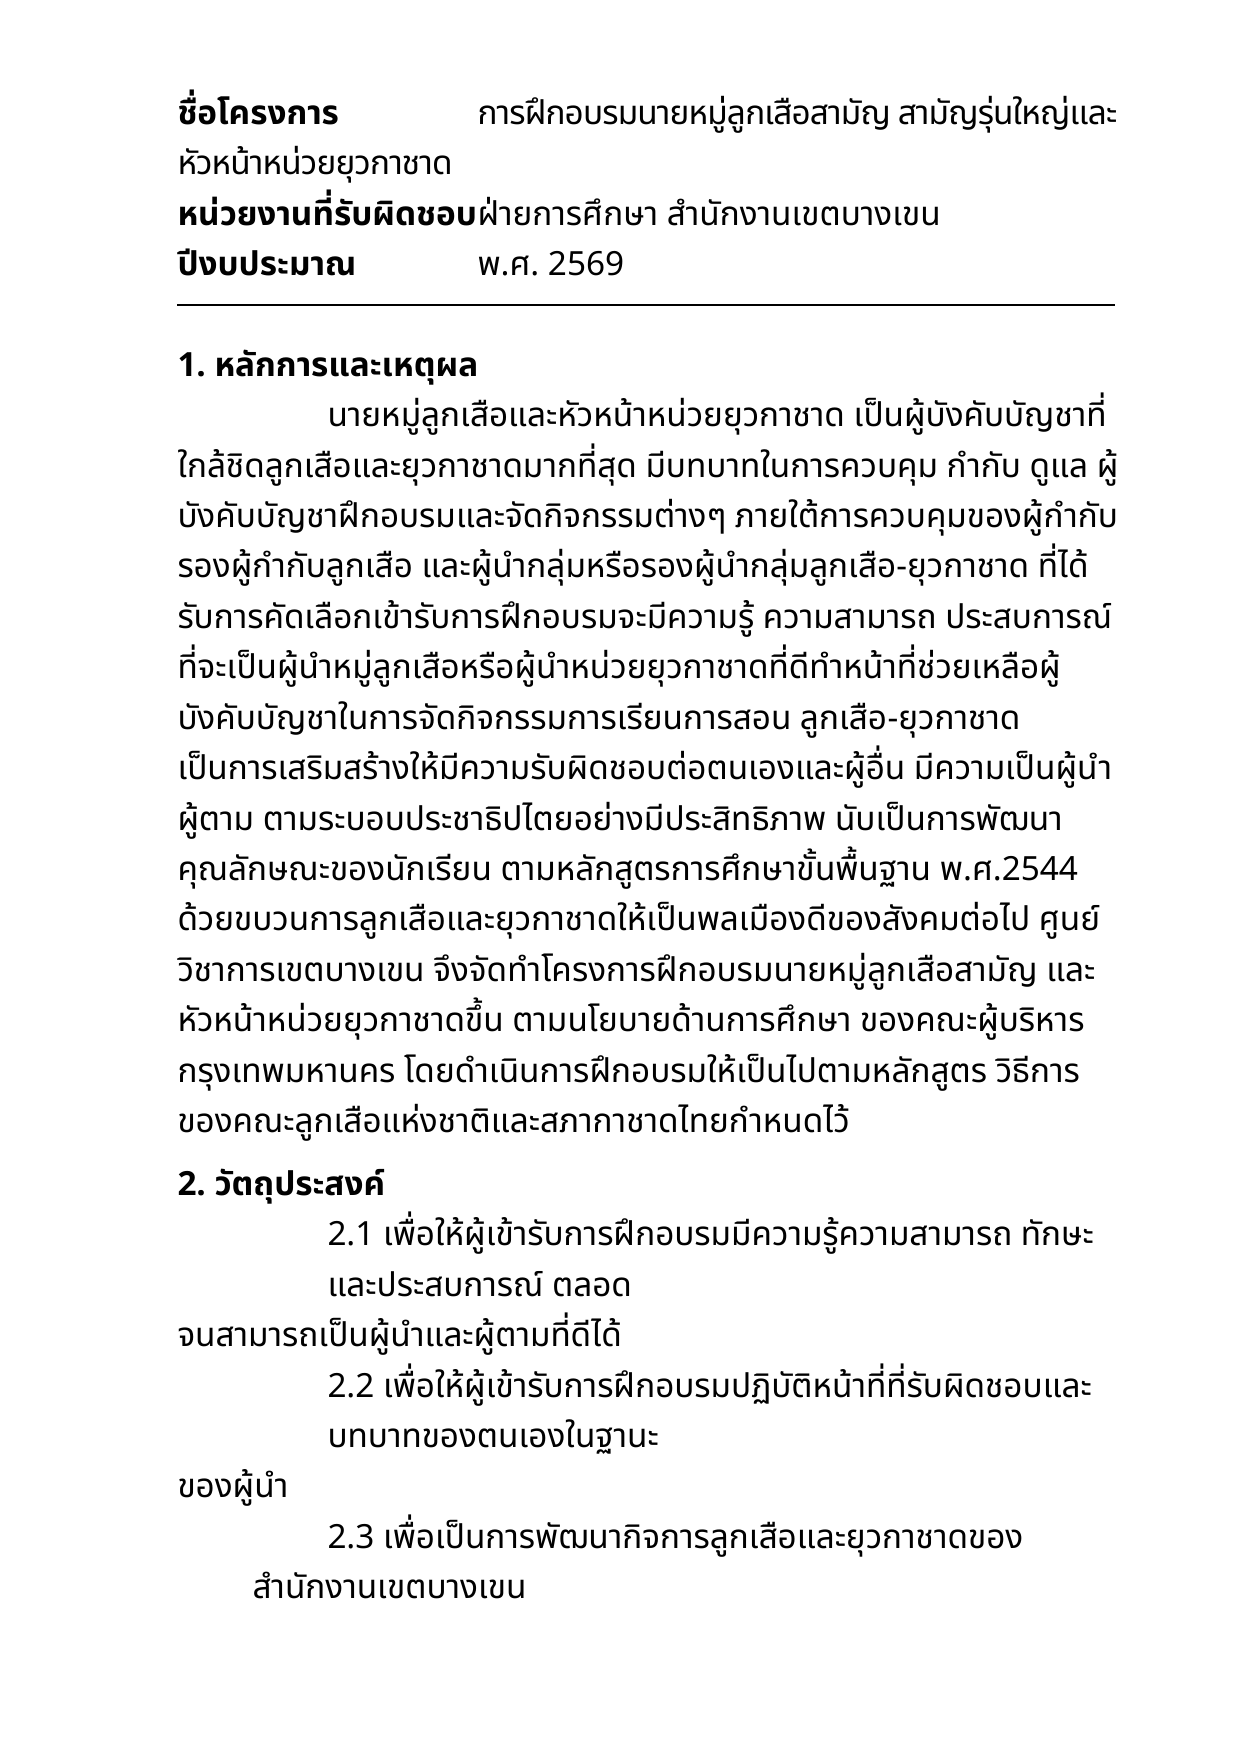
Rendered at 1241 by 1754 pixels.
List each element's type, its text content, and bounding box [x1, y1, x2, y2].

text ปีงบประมาณ พ.ศ. 2569 [177, 240, 1122, 290]
text 2.2 เพื่อให้ผู้เข้ารับการฝึกอบรมปฏิบัติหน้าที่ที่รับผิดชอบและบทบาทของตนเองในฐานะ [327, 1362, 1122, 1462]
text 2. วัตถุประสงค์ [177, 1160, 1122, 1210]
text นายหมู่ลูกเสือและหัวหน้าหน่วยยุวกาชาด เป็นผู้บังคับบัญชาที่ใกล้ชิดลูกเสือและยุวกาชาดมากที่สุด มีบทบาทในการควบคุม กำกับ ดูแล ผู้บังคับบัญชาฝึกอบรมและจัดกิจกรรมต่างๆ ภายใต้การควบคุมของผู้กำกับ รองผู้กำกับลูกเสือ และผู้นำกลุ่มหรือรองผู้นำกลุ่มลูกเสือ-ยุวกาชาด ที่ได้รับการคัดเลือกเข้ารับการฝึกอบรมจะมีความรู้ ความสามารถ ประสบการณ์ ที่จะเป็นผู้นำหมู่ลูกเสือหรือผู้นำหน่วยยุวกาชาดที่ดีทำหน้าที่ช่วยเหลือผู้บังคับบัญชาในการจัดกิจกรรมการเรียนการสอน ลูกเสือ-ยุวกาชาด เป็นการเสริมสร้างให้มีความรับผิดชอบต่อตนเองและผู้อื่น มีความเป็นผู้นำ ผู้ตาม ตามระบอบประชาธิปไตยอย่างมีประสิทธิภาพ นับเป็นการพัฒนาคุณลักษณะของนักเรียน ตามหลักสูตรการศึกษาขั้นพื้นฐาน พ.ศ.2544 ด้วยขบวนการลูกเสือและยุวกาชาดให้เป็นพลเมืองดีของสังคมต่อไป ศูนย์วิชาการเขตบางเขน จึงจัดทำโครงการฝึกอบรมนายหมู่ลูกเสือสามัญ และหัวหน้าหน่วยยุวกาชาดขึ้น ตามนโยบายด้านการศึกษา ของคณะผู้บริหารกรุงเทพมหานคร โดยดำเนินการฝึกอบรมให้เป็นไปตามหลักสูตร วิธีการของคณะลูกเสือแห่งชาติและสภากาชาดไทยกำหนดไว้ [177, 391, 1122, 1147]
text 2.3 เพื่อเป็นการพัฒนากิจการลูกเสือและยุวกาชาดของสำนักงานเขตบางเขน [252, 1513, 1122, 1614]
text จนสามารถเป็นผู้นำและผู้ตามที่ดีได้ [177, 1311, 1122, 1362]
text หน่วยงานที่รับผิดชอบ ฝ่ายการศึกษา สำนักงานเขตบางเขน [177, 189, 1122, 240]
text 2.1 เพื่อให้ผู้เข้ารับการฝึกอบรมมีความรู้ความสามารถ ทักษะและประสบการณ์ ตลอด [327, 1210, 1122, 1311]
text ชื่อโครงการ การฝึกอบรมนายหมู่ลูกเสือสามัญ สามัญรุ่นใหญ่และหัวหน้าหน่วยยุวกาชาด [177, 89, 1122, 189]
text 1. หลักการและเหตุผล [177, 341, 1122, 391]
text ของผู้นำ [177, 1462, 1122, 1513]
